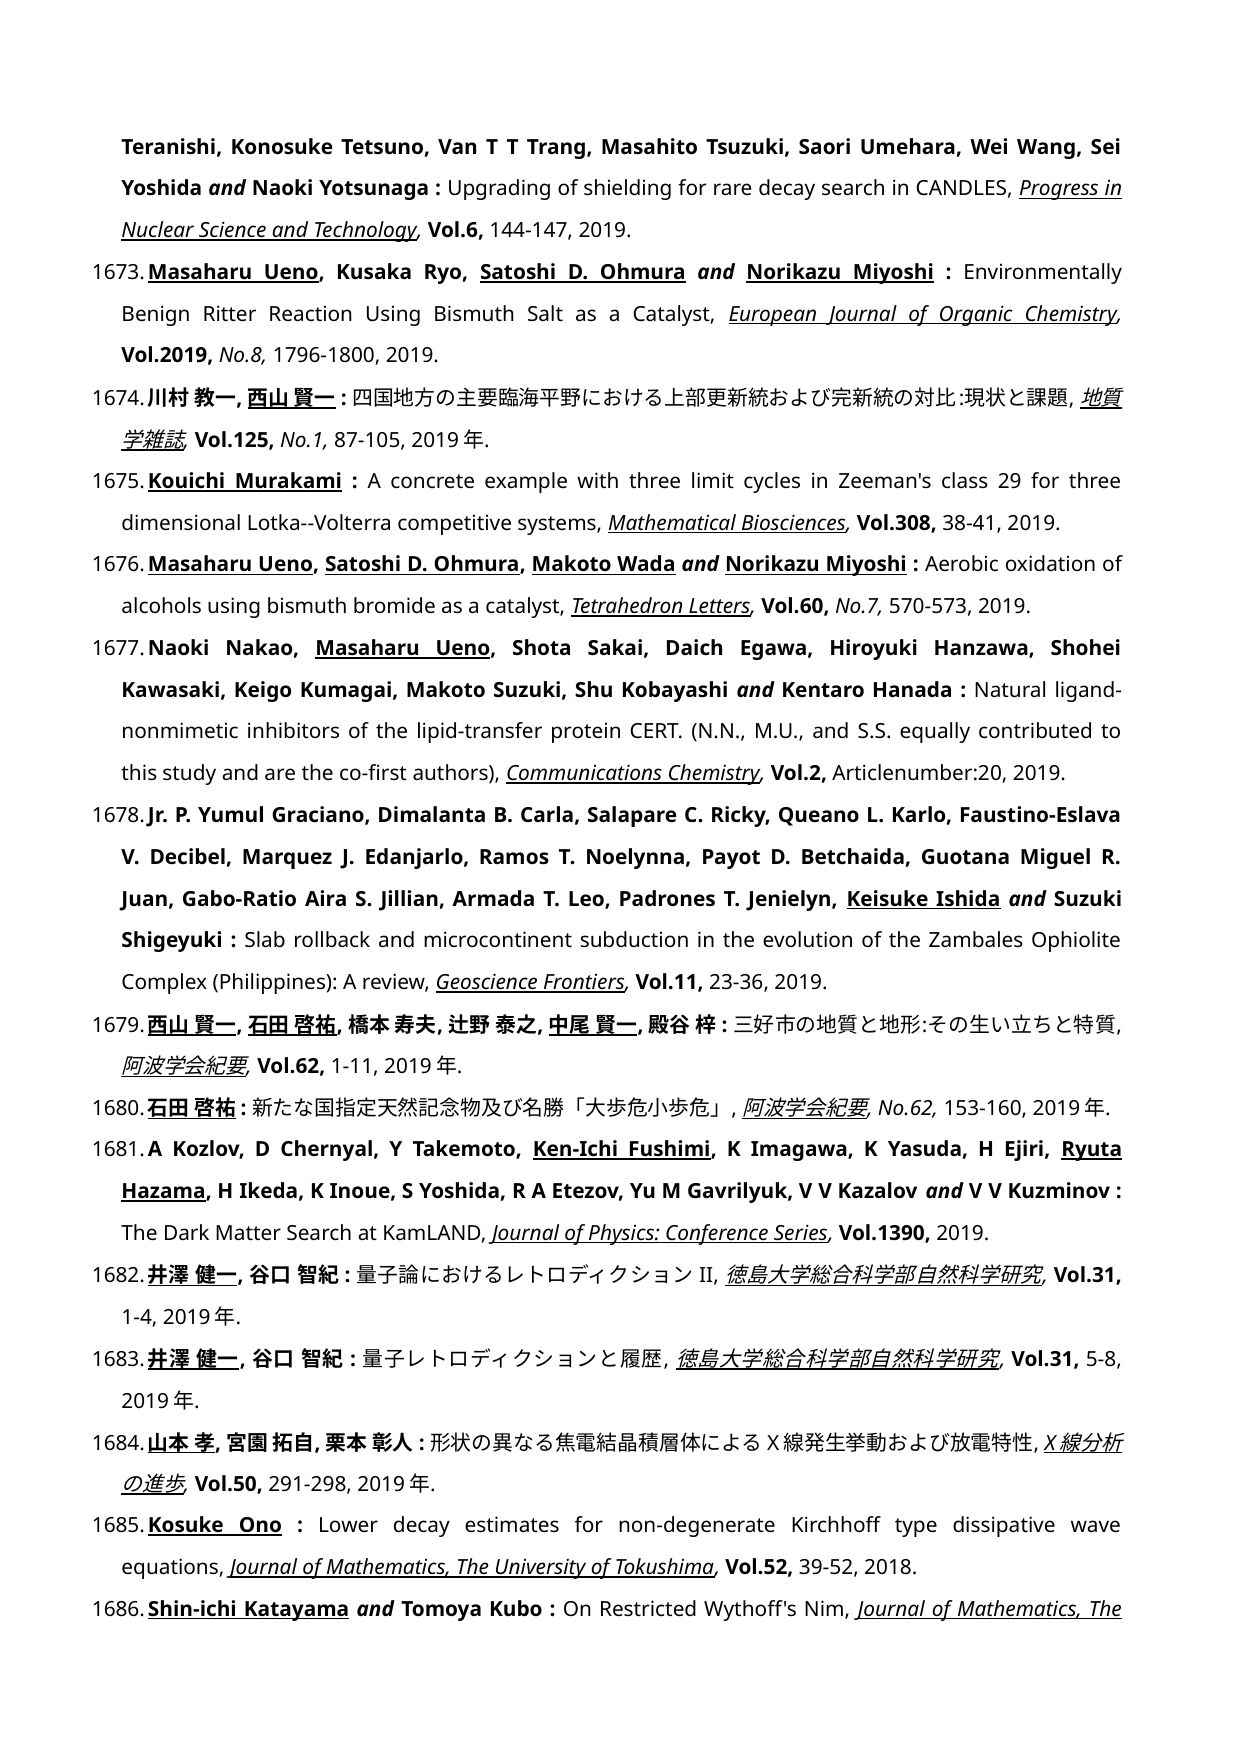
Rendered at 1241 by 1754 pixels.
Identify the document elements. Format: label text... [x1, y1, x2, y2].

list Jr. P. Yumul Graciano, Dimalanta B. Carla, Salapare C. Ricky, Queano L. Karlo, Faustino-Eslava V. Decibel, Marquez J. Edanjarlo, Ramos T. Noelynna, Payot D. Betchaida, Guotana Miguel R. Juan, Gabo-Ratio Aira S. Jillian, Armada T. Leo, Padrones T. Jenielyn, Keisuke Ishida and Suzuki Shigeyuki : Slab rollback and microcontinent subduction in the evolution of the Zambales Ophiolite Complex (Philippines): A review, Geoscience Frontiers, Vol.11, 23-36, 2019. [92, 793, 1122, 1002]
list Kosuke Ono : Lower decay estimates for non-degenerate Kirchhoff type dissipative wave equations, Journal of Mathematics, The University of Tokushima, Vol.52, 39-52, 2018. [92, 1503, 1122, 1587]
list 井澤 健一, 谷口 智紀 : 量子論におけるレトロディクション II, 徳島大学総合科学部自然科学研究, Vol.31, 1-4, 2019年. [92, 1253, 1122, 1336]
list 西山 賢一, 石田 啓祐, 橋本 寿夫, 辻野 泰之, 中尾 賢一, 殿谷 梓 : 三好市の地質と地形:その生い立ちと特質, 阿波学会紀要, Vol.62, 1-11, 2019年. [92, 1002, 1122, 1086]
list Masaharu Ueno, Kusaka Ryo, Satoshi D. Ohmura and Norikazu Miyoshi : Environmentally Benign Ritter Reaction Using Bismuth Salt as a Catalyst, European Journal of Organic Chemistry, Vol.2019, No.8, 1796-1800, 2019. [92, 250, 1122, 376]
list 山本 孝, 宮園 拓自, 栗本 彰人 : 形状の異なる焦電結晶積層体によるX線発生挙動および放電特性, X線分析の進歩, Vol.50, 291-298, 2019年. [92, 1420, 1122, 1503]
list 井澤 健一, 谷口 智紀 : 量子レトロディクションと履歴, 徳島大学総合科学部自然科学研究, Vol.31, 5-8, 2019年. [92, 1336, 1122, 1420]
list 川村 教一, 西山 賢一 : 四国地方の主要臨海平野における上部更新統および完新統の対比:現状と課題, 地質学雑誌, Vol.125, No.1, 87-105, 2019年. [92, 376, 1122, 459]
list Naoki Nakao, Masaharu Ueno, Shota Sakai, Daich Egawa, Hiroyuki Hanzawa, Shohei Kawasaki, Keigo Kumagai, Makoto Suzuki, Shu Kobayashi and Kentaro Hanada : Natural ligand-nonmimetic inhibitors of the lipid-transfer protein CERT. (N.N., M.U., and S.S. equally contributed to this study and are the co-first authors), Communications Chemistry, Vol.2, Articlenumber:20, 2019. [92, 626, 1122, 793]
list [92, 1587, 1122, 1629]
list 石田 啓祐 : 新たな国指定天然記念物及び名勝「大歩危小歩危」, 阿波学会紀要, No.62, 153-160, 2019年. [92, 1086, 1122, 1128]
list A Kozlov, D Chernyal, Y Takemoto, Ken-Ichi Fushimi, K Imagawa, K Yasuda, H Ejiri, Ryuta Hazama, H Ikeda, K Inoue, S Yoshida, R A Etezov, Yu M Gavrilyuk, V V Kazalov and V V Kuzminov : The Dark Matter Search at KamLAND, Journal of Physics: Conference Series, Vol.1390, 2019. [92, 1128, 1122, 1253]
list Masaharu Ueno, Satoshi D. Ohmura, Makoto Wada and Norikazu Miyoshi : Aerobic oxidation of alcohols using bismuth bromide as a catalyst, Tetrahedron Letters, Vol.60, No.7, 570-573, 2019. [92, 543, 1122, 626]
list Kouichi Murakami : A concrete example with three limit cycles in Zeeman's class 29 for three dimensional Lotka--Volterra competitive systems, Mathematical Biosciences, Vol.308, 38-41, 2019. [92, 459, 1122, 543]
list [92, 125, 1122, 250]
